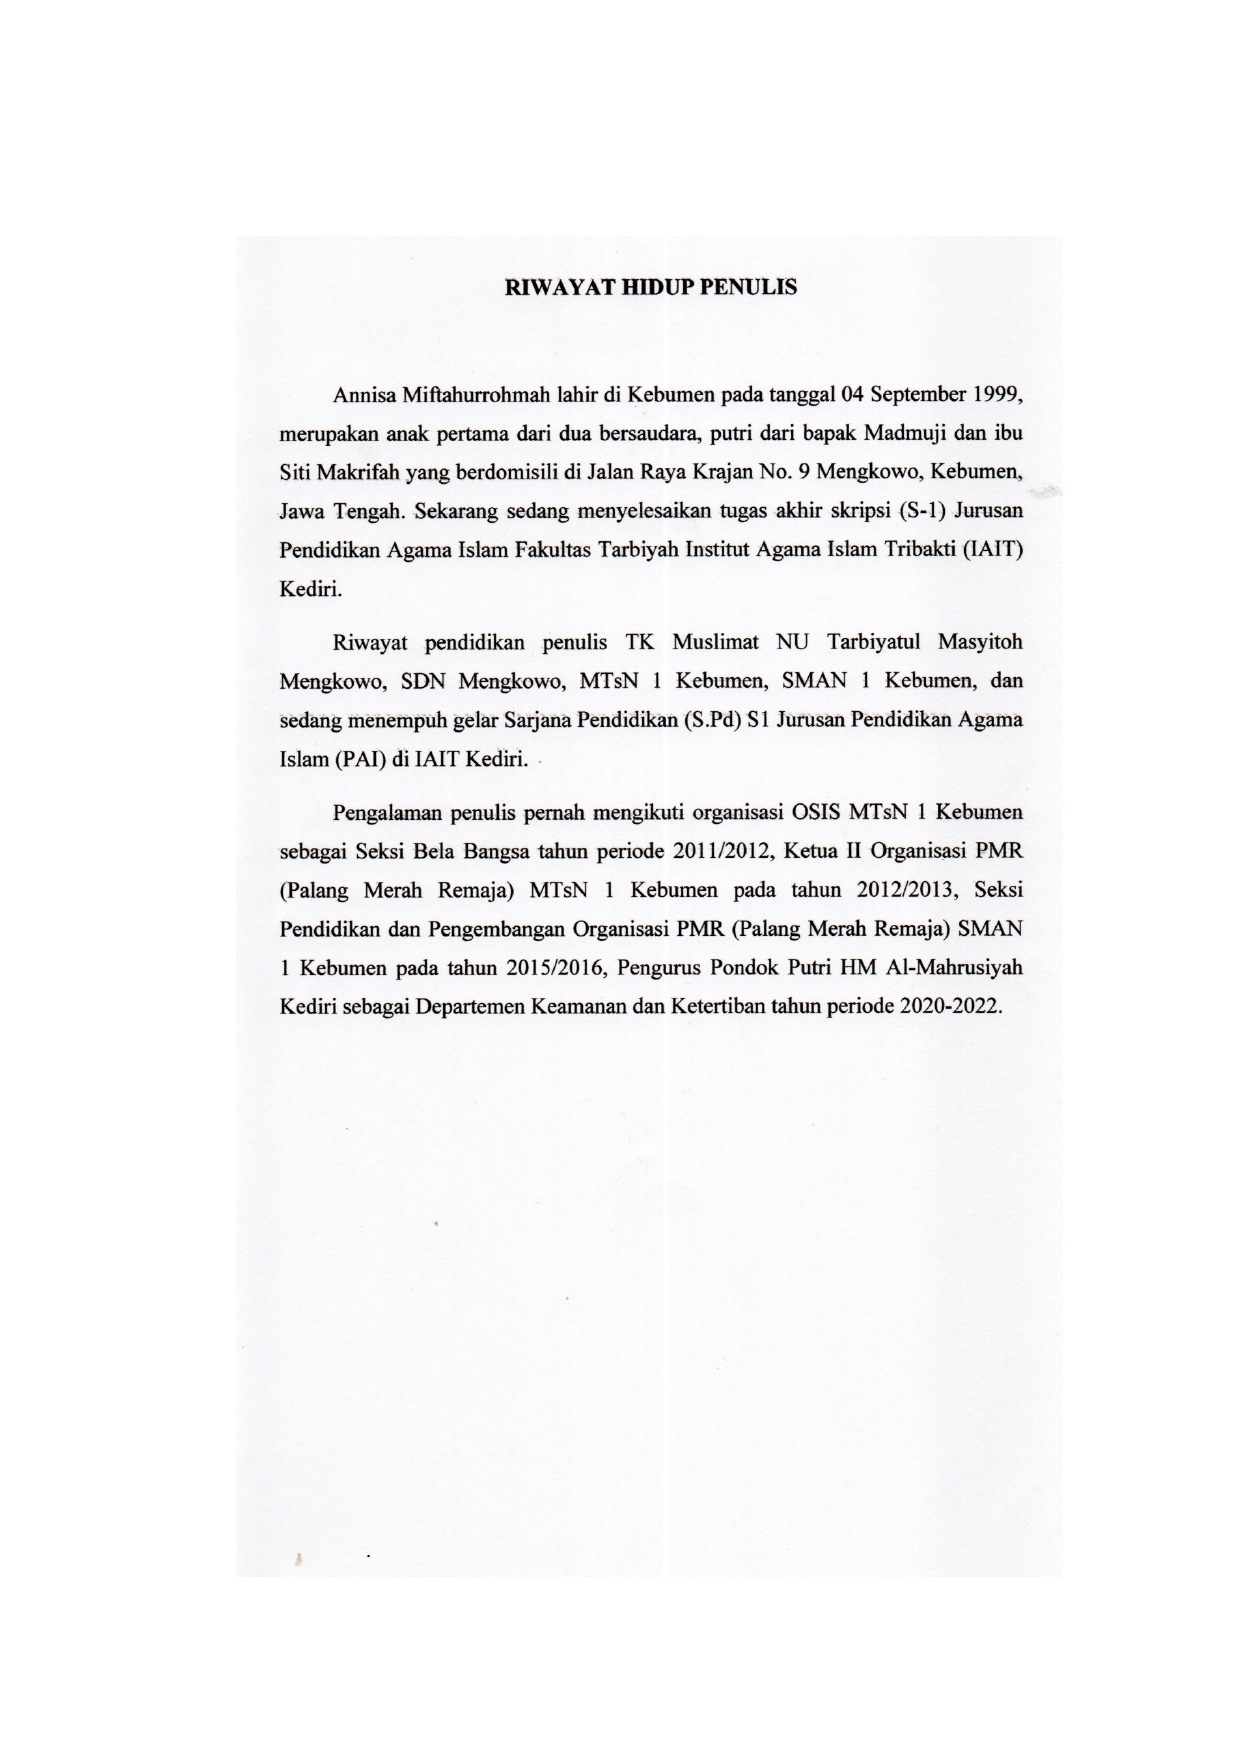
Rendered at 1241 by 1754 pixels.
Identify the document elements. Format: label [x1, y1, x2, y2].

picture [236, 236, 1063, 1577]
